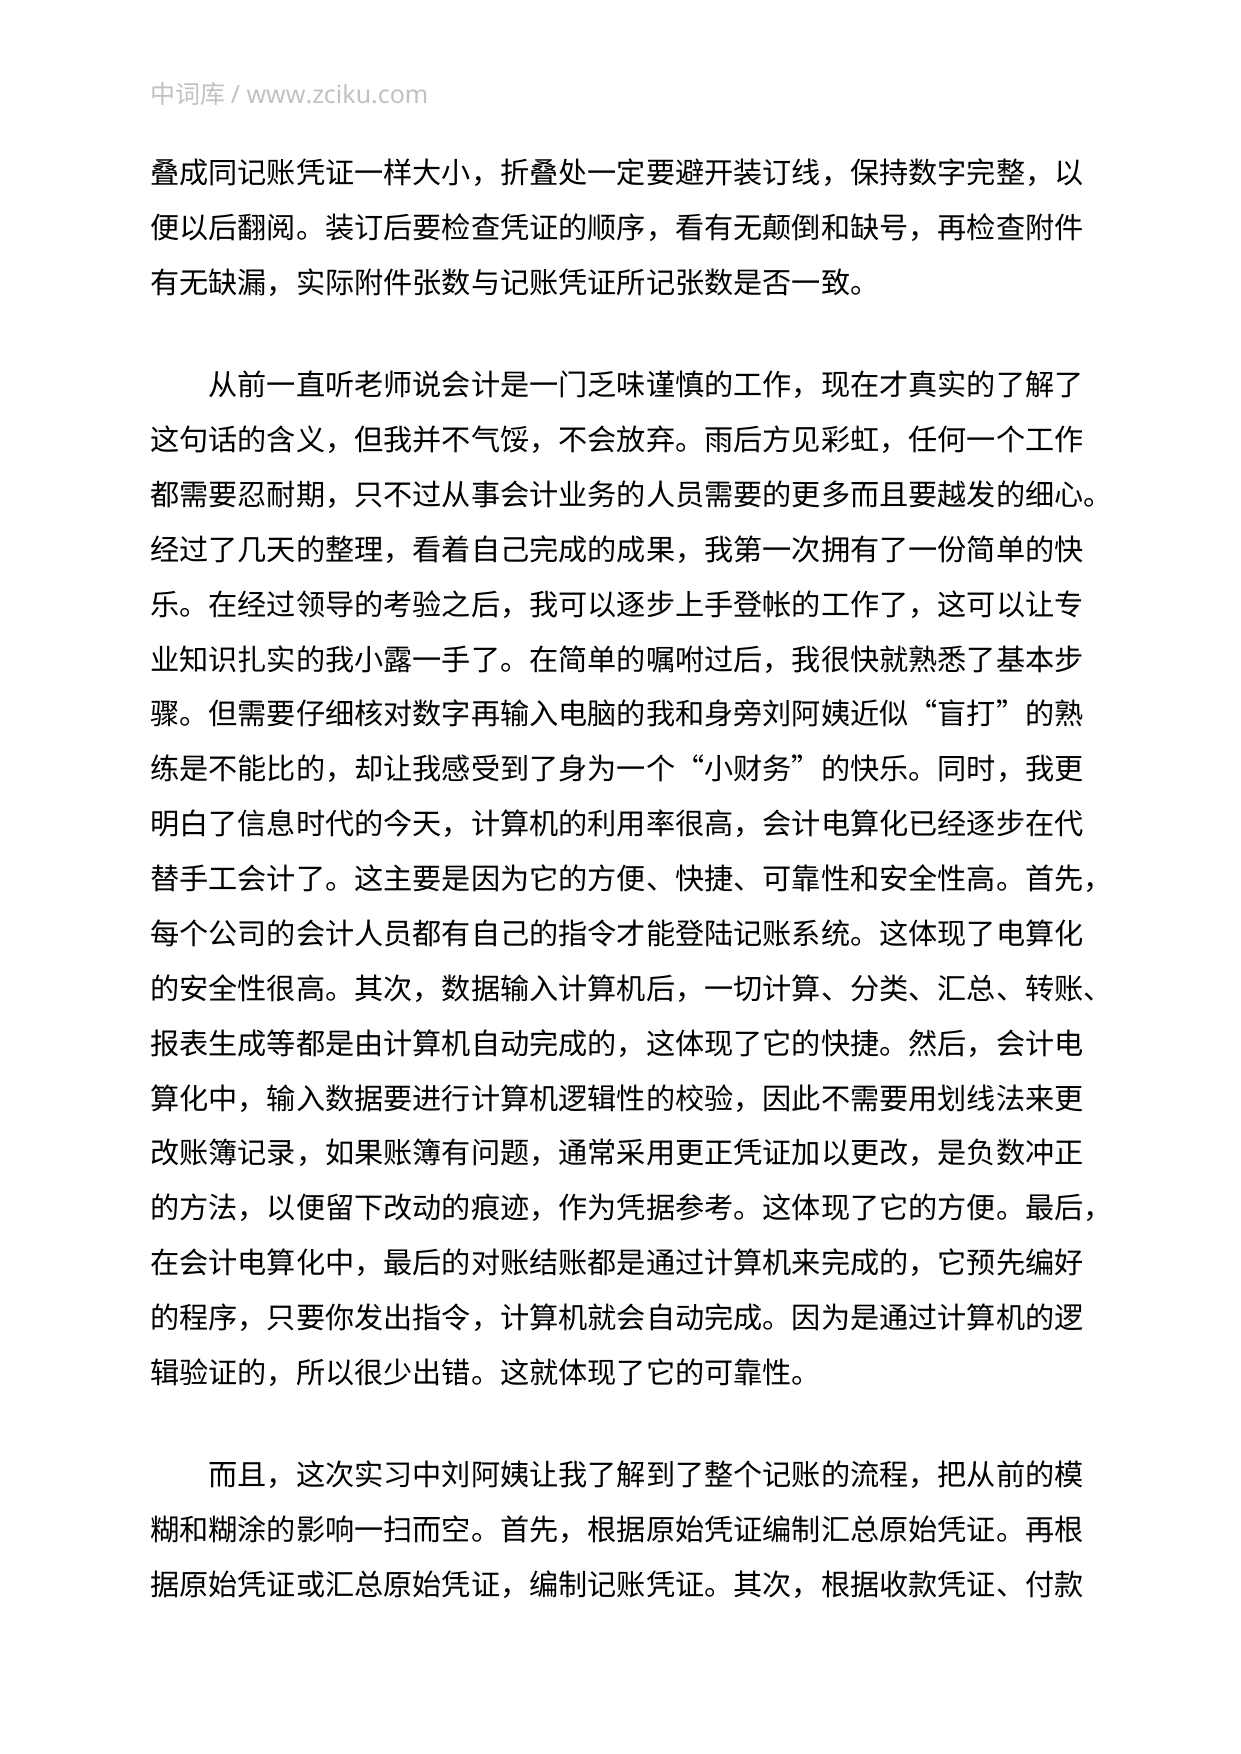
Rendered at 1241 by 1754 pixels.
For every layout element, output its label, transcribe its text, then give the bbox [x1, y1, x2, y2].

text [150, 1451, 1090, 1603]
text 从前一直听老师说会计是一门乏味谨慎的工作，现在才真实的了解了这句话的含义，但我并不气馁，不会放弃。雨后方见彩虹，任何一个工作都需要忍耐期，只不过从事会计业务的人员需要的更多而且要越发的细心。经过了几天的整理，看着自己完成的成果，我第一次拥有了一份简单的快乐。在经过领导的考验之后，我可以逐步上手登帐的工作了，这可以让专业知识扎实的我小露一手了。在简单的嘱咐过后，我很快就熟悉了基本步骤。但需要仔细核对数字再输入电脑的我和身旁刘阿姨近似“盲打”的熟练是不能比的，却让我感受到了身为一个“小财务”的快乐。同时，我更明白了信息时代的今天，计算机的利用率很高，会计电算化已经逐步在代替手工会计了。这主要是因为它的方便、快捷、可靠性和安全性高。首先，每个公司的会计人员都有自己的指令才能登陆记账系统。这体现了电算化的安全性很高。其次，数据输入计算机后，一切计算、分类、汇总、转账、报表生成等都是由计算机自动完成的，这体现了它的快捷。然后，会计电算化中，输入数据要进行计算机逻辑性的校验，因此不需要用划线法来更改账簿记录，如果账簿有问题，通常采用更正凭证加以更改，是负数冲正的方法，以便留下改动的痕迹，作为凭据参考。这体现了它的方便。最后，在会计电算化中，最后的对账结账都是通过计算机来完成的，它预先编好的程序，只要你发出指令，计算机就会自动完成。因为是通过计算机的逻辑验证的，所以很少出错。这就体现了它的可靠性。 [150, 362, 1090, 1392]
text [150, 150, 1090, 302]
